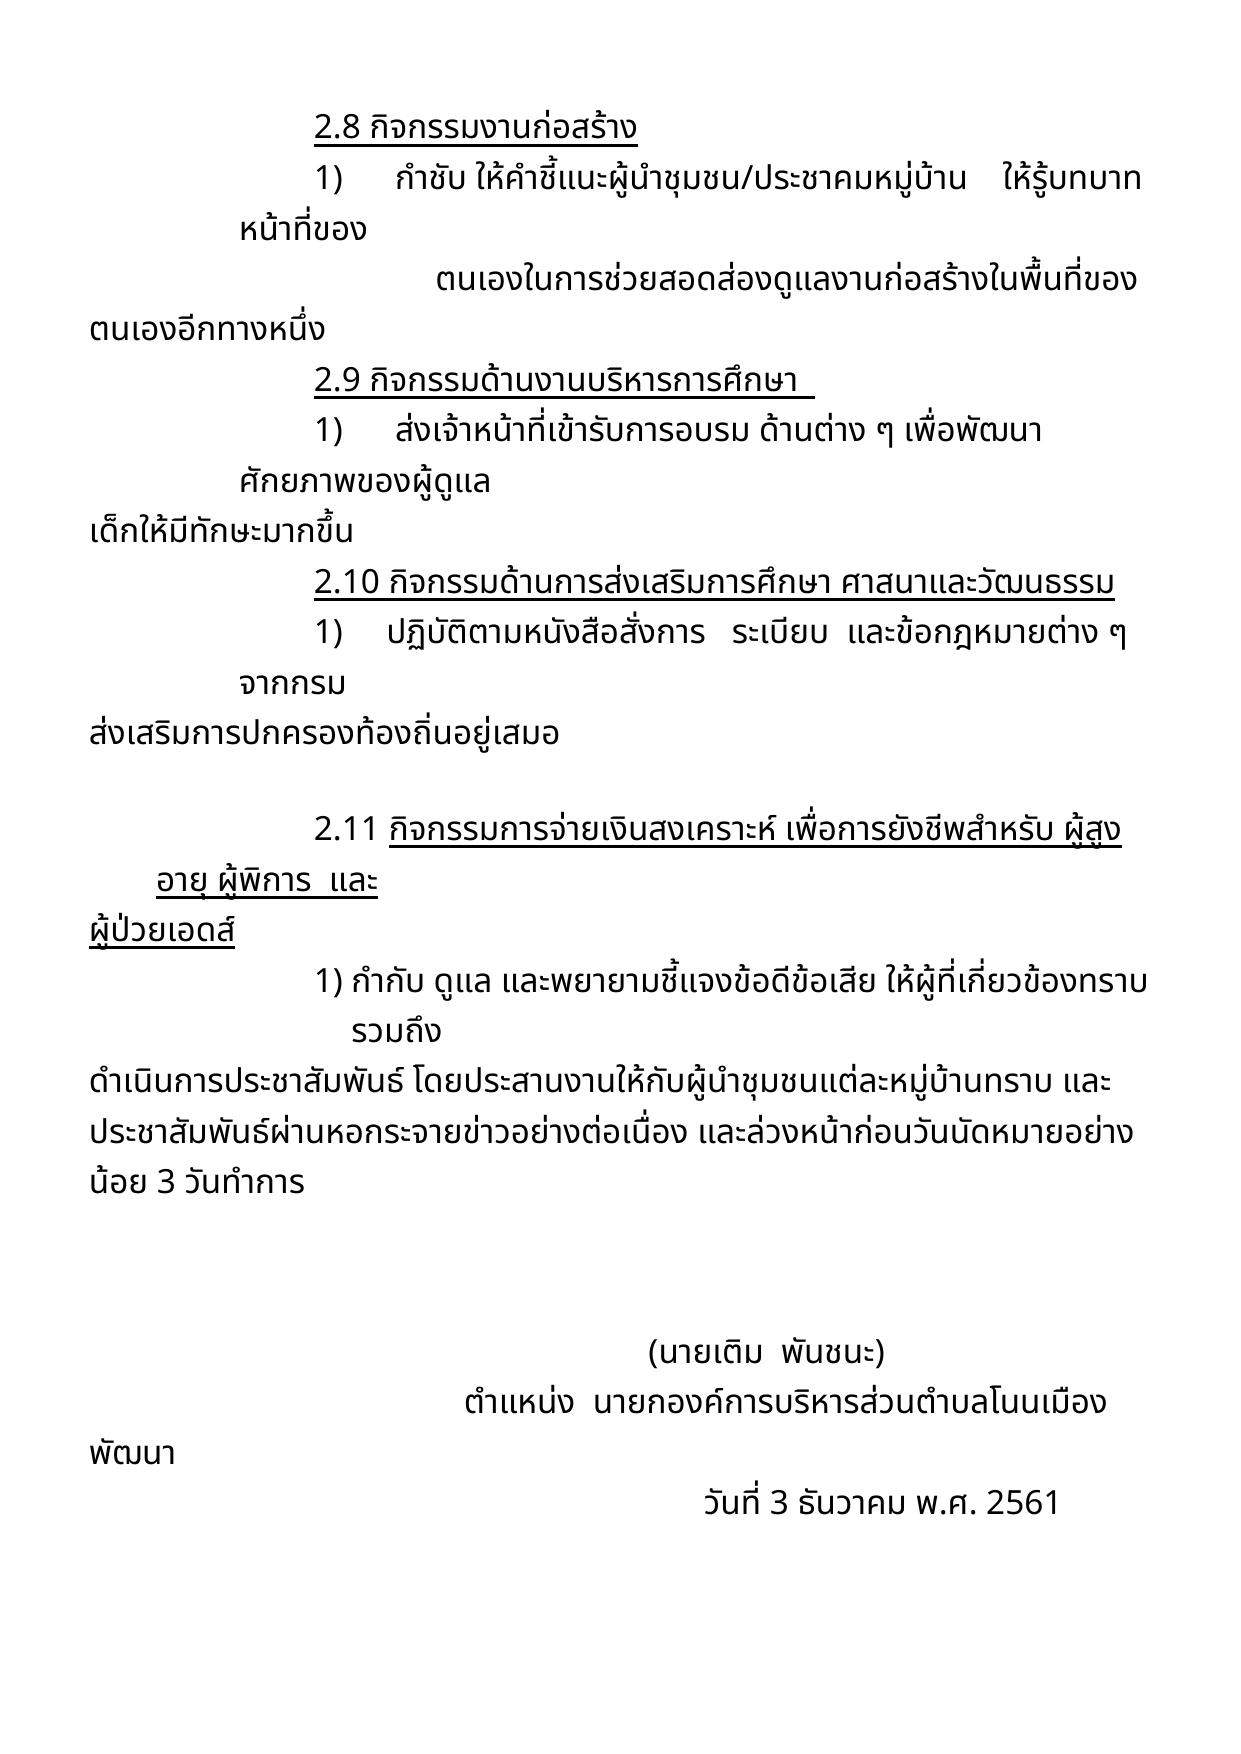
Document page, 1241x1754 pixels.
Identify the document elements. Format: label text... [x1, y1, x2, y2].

text 2.8 กิจกรรมงานก่อสร้าง [89, 103, 1152, 154]
text 1) กำชับ ให้คำชี้แนะผู้นำชุมชน/ประชาคมหมู่บ้าน ให้รู้บทบาทหน้าที่ของ [239, 154, 1152, 255]
text 2.9 กิจกรรมด้านงานบริหารการศึกษา [89, 356, 1152, 406]
text (นายเติม พันชนะ) [89, 1328, 1152, 1378]
text 1) ส่งเจ้าหน้าที่เข้ารับการอบรม ด้านต่าง ๆ เพื่อพัฒนาศักยภาพของผู้ดูแล [239, 406, 1152, 507]
text วันที่ 3 ธันวาคม พ.ศ. 2561 [89, 1479, 1152, 1530]
text 2.11 กิจกรรมการจ่ายเงินสงเคราะห์ เพื่อการยังชีพสำหรับ ผู้สูงอายุ ผู้พิการ และ [156, 805, 1152, 906]
text ตนเองในการช่วยสอดส่องดูแลงานก่อสร้างในพื้นที่ของตนเองอีกทางหนึ่ง [89, 255, 1152, 356]
text 2.10 กิจกรรมด้านการส่งเสริมการศึกษา ศาสนาและวัฒนธรรม [89, 558, 1152, 608]
text ส่งเสริมการปกครองท้องถิ่นอยู่เสมอ [89, 709, 1152, 759]
text ตำแหน่ง นายกองค์การบริหารส่วนตำบลโนนเมืองพัฒนา [89, 1378, 1152, 1479]
text 1) ปฏิบัติตามหนังสือสั่งการ ระเบียบ และข้อกฎหมายต่าง ๆ จากกรม [239, 608, 1152, 709]
list กำกับ ดูแล และพยายามชี้แจงข้อดีข้อเสีย ให้ผู้ที่เกี่ยวข้องทราบรวมถึง [314, 956, 1152, 1057]
text ผู้ป่วยเอดส์ [89, 906, 1152, 956]
text เด็กให้มีทักษะมากขึ้น [89, 507, 1152, 558]
text ดำเนินการประชาสัมพันธ์ โดยประสานงานให้กับผู้นำชุมชนแต่ละหมู่บ้านทราบ และประชาสัมพันธ์ผ่านหอกระจายข่าวอย่างต่อเนื่อง และล่วงหน้าก่อนวันนัดหมายอย่างน้อย 3 วันทำการ [89, 1057, 1152, 1209]
